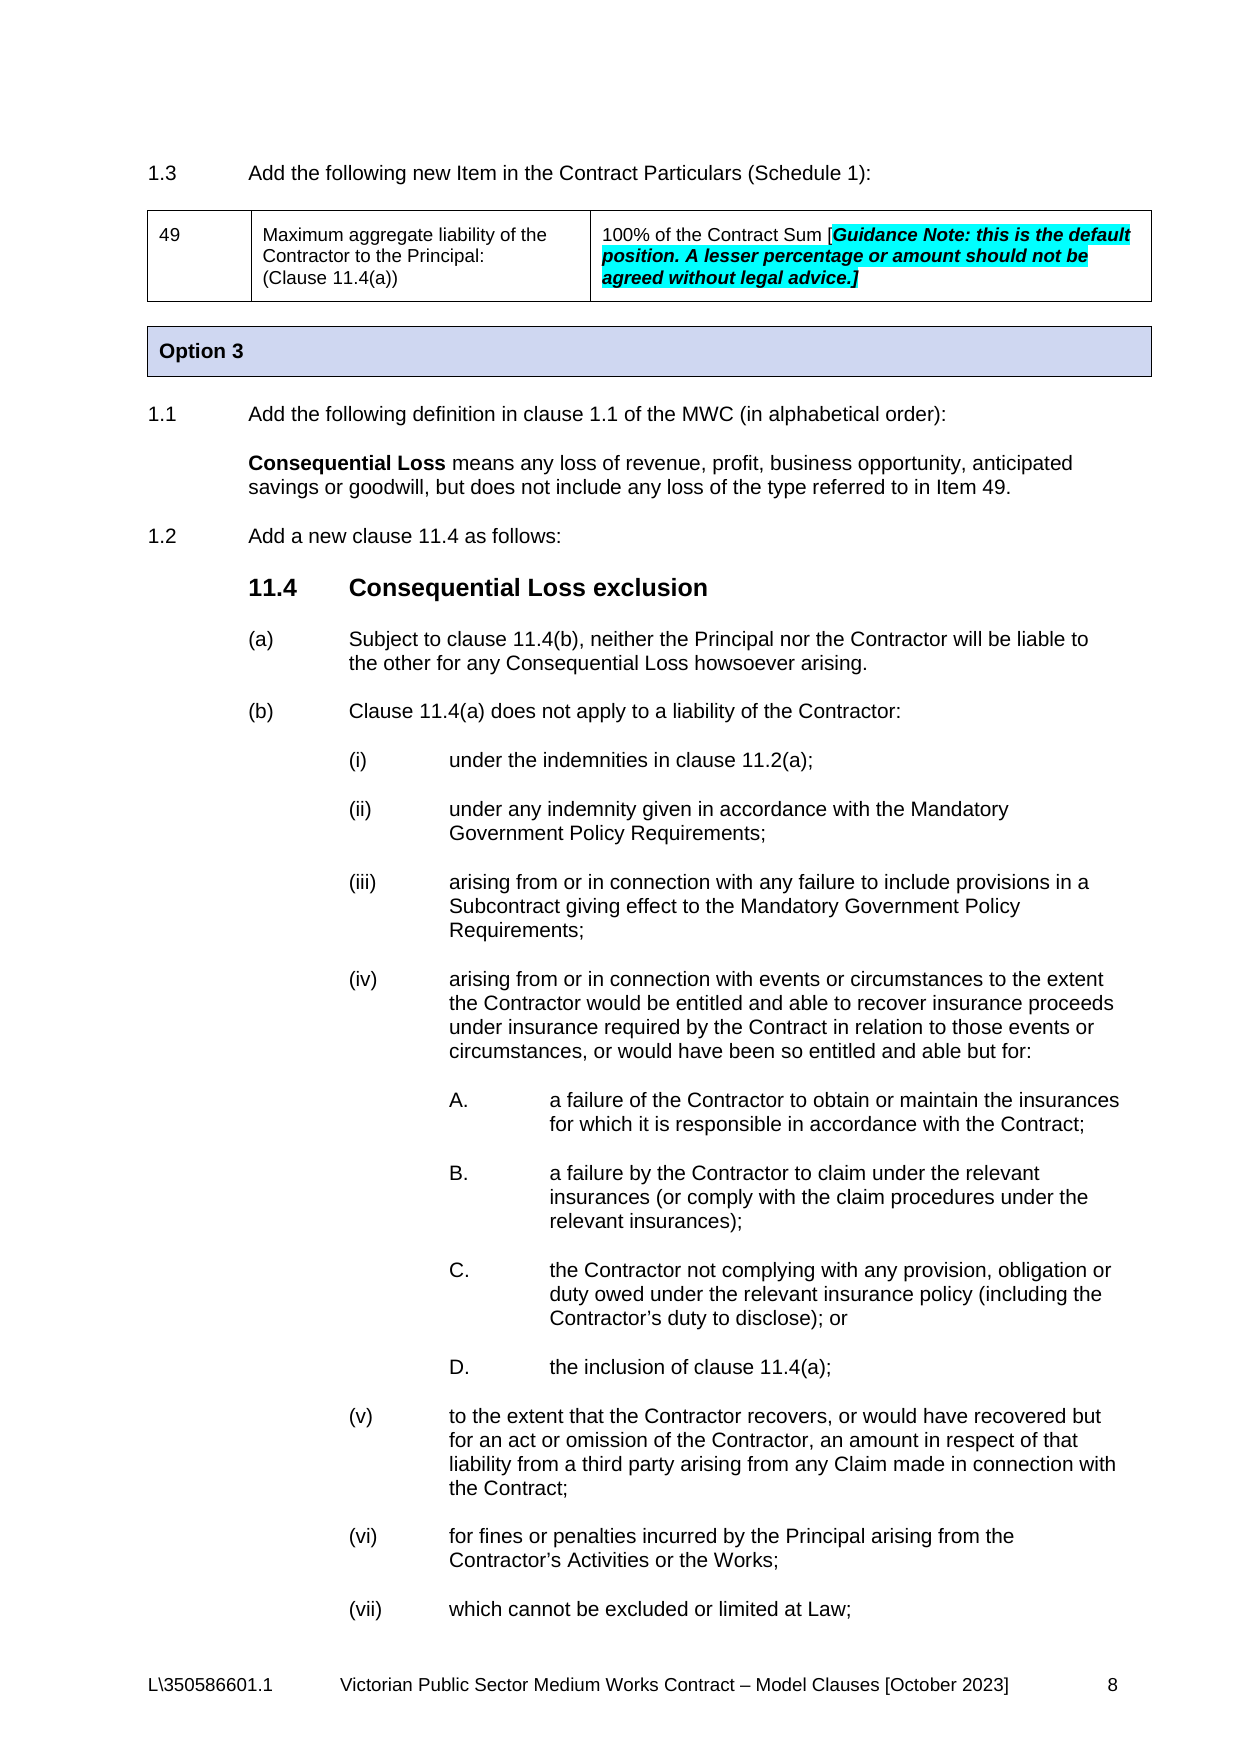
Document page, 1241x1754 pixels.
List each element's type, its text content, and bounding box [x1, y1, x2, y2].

text Consequential Loss means any loss of revenue, profit, business opportunity, anticipated savings or goodwill, but does not include any loss of the type referred to in Item 49. [248, 451, 1122, 499]
subtitle 11.4 Consequential Loss exclusion [248, 573, 1122, 601]
subtitle arising from or in connection with events or circumstances to the extent the Contractor would be entitled and able to recover insurance proceeds under insurance required by the Contract in relation to those events or circumstances, or would have been so entitled and able but for: [348, 967, 1122, 1063]
subtitle to the extent that the Contractor recovers, or would have recovered but for an act or omission of the Contractor, an amount in respect of that liability from a third party arising from any Claim made in connection with the Contract; [348, 1403, 1122, 1499]
subtitle a failure of the Contractor to obtain or maintain the insurances for which it is responsible in accordance with the Contract; [449, 1088, 1122, 1136]
subtitle which cannot be excluded or limited at Law; [348, 1597, 1122, 1621]
subtitle 1.3 Add the following new Item in the Contract Particulars (Schedule 1): [148, 161, 1122, 185]
subtitle a failure by the Contractor to claim under the relevant insurances (or comply with the claim procedures under the relevant insurances); [449, 1161, 1122, 1233]
subtitle under any indemnity given in accordance with the Mandatory Government Policy Requirements; [348, 797, 1122, 845]
subtitle the Contractor not complying with any provision, obligation or duty owed under the relevant insurance policy (including the Contractor’s duty to disclose); or [449, 1258, 1122, 1329]
subtitle 1.1 Add the following definition in clause 1.1 of the MWC (in alphabetical order): [148, 402, 1122, 426]
table_header Option 3 [148, 327, 1151, 376]
subtitle Subject to clause 11.4(b), neither the Principal nor the Contractor will be liable to the other for any Consequential Loss howsoever arising. [248, 626, 1122, 674]
subtitle for fines or penalties incurred by the Principal arising from the Contractor’s Activities or the Works; [348, 1524, 1122, 1572]
table_header Maximum aggregate liability of the Contractor to the Principal: (Clause 11.4(a)) [252, 211, 590, 301]
subtitle arising from or in connection with any failure to include provisions in a Subcontract giving effect to the Mandatory Government Policy Requirements; [348, 870, 1122, 942]
table_header 100% of the Contract Sum [Guidance Note: this is the default position. A lesser percentage or amount should not be agreed without legal advice.] [591, 211, 1151, 301]
subtitle Clause 11.4(a) does not apply to a liability of the Contractor: [248, 699, 1122, 723]
table_header 49 [148, 211, 251, 301]
subtitle 1.2 Add a new clause 11.4 as follows: [148, 524, 1122, 548]
subtitle the inclusion of clause 11.4(a); [449, 1354, 1122, 1378]
subtitle under the indemnities in clause 11.2(a); [348, 748, 1122, 772]
